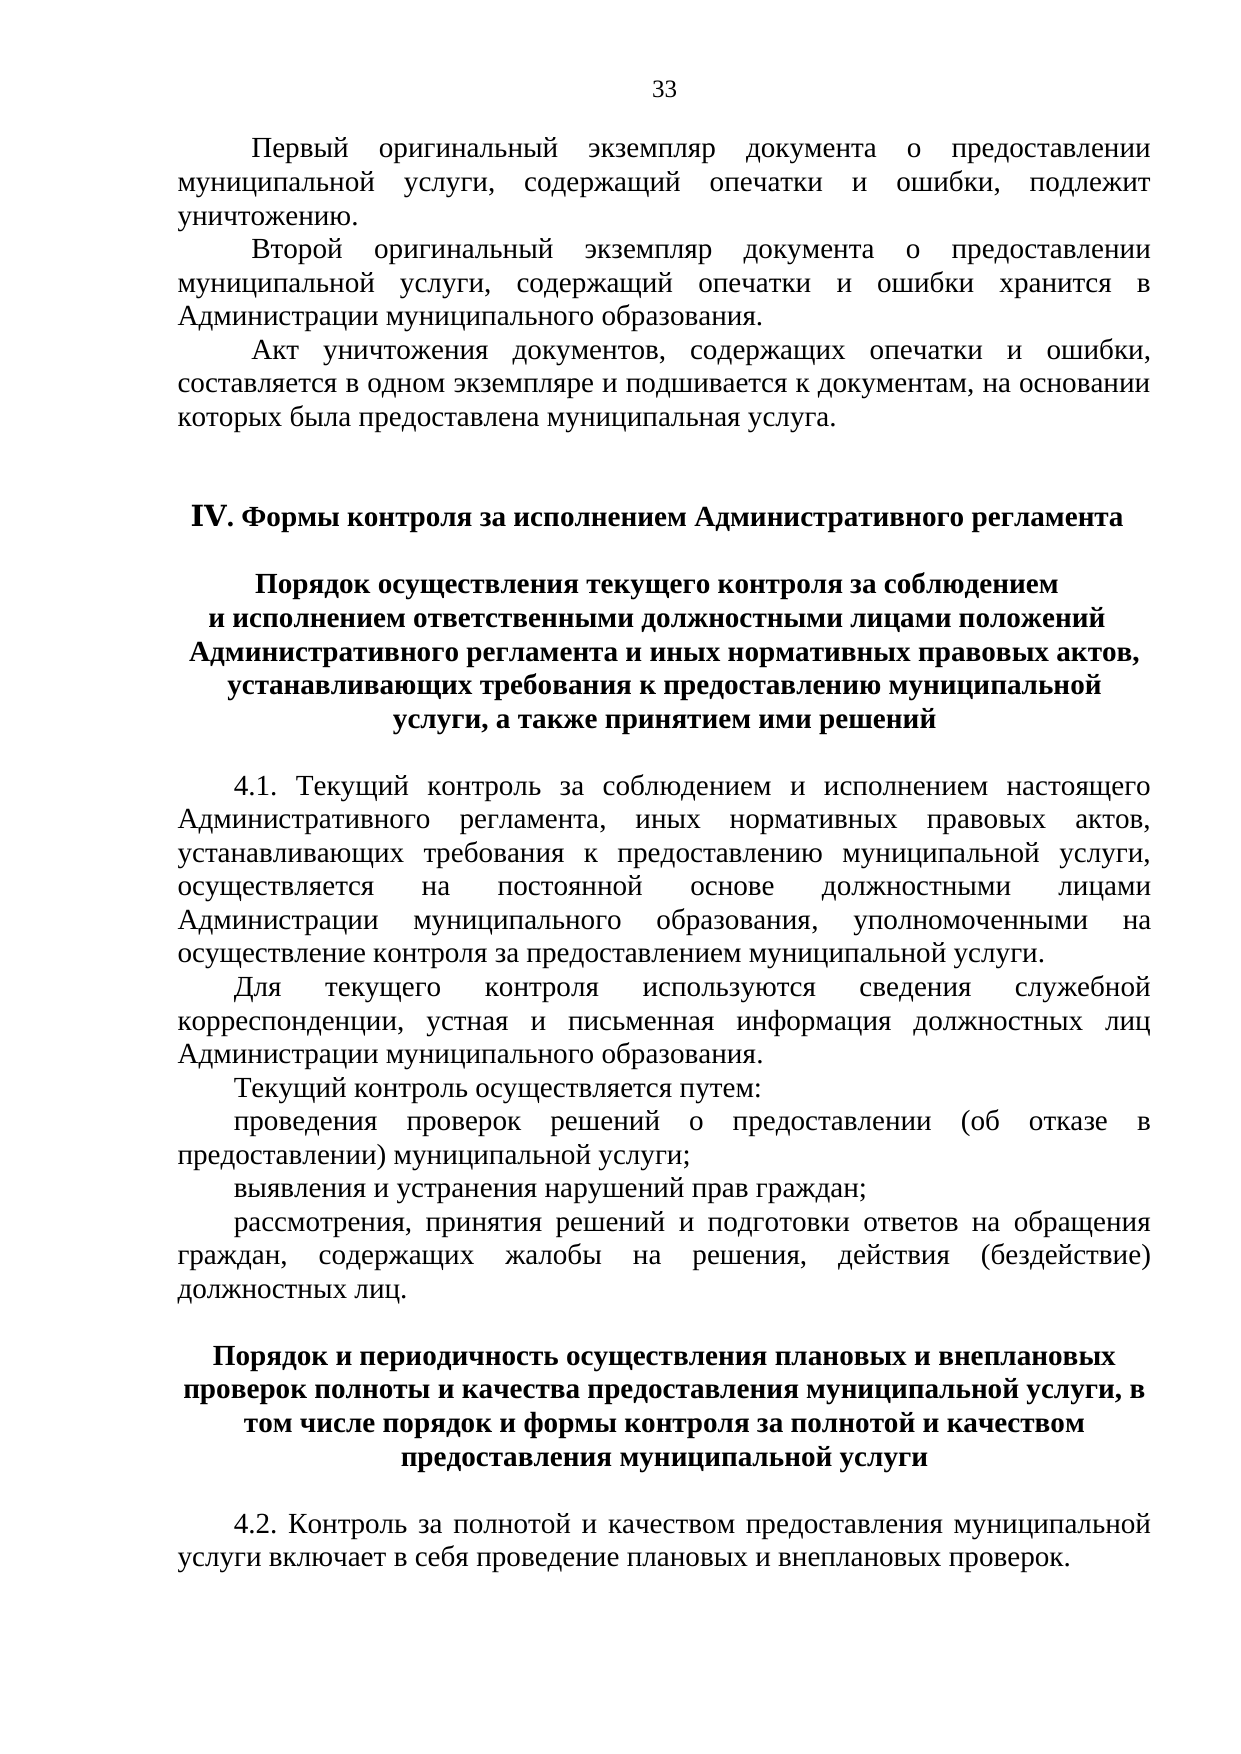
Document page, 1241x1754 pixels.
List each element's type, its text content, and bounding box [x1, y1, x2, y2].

text выявления и устранения нарушений прав граждан; [177, 1170, 1152, 1204]
text Первый оригинальный экземпляр документа о предоставлении муниципальной услуги, содержащий опечатки и ошибки, подлежит уничтожению. [177, 131, 1152, 231]
text ⅠⅤ. Формы контроля за исполнением Административного регламента [162, 499, 1152, 533]
text Для текущего контроля используются сведения служебной корреспонденции, устная и письменная информация должностных лиц Администрации муниципального образования. [177, 969, 1152, 1070]
text 4.2. Контроль за полнотой и качеством предоставления муниципальной услуги включает в себя проведение плановых и внеплановых проверок. [177, 1506, 1152, 1573]
text Порядок и периодичность осуществления плановых и внеплановых проверок полноты и качества предоставления муниципальной услуги, в том числе порядок и формы контроля за полнотой и качеством предоставления муниципальной услуги [177, 1338, 1152, 1472]
text Текущий контроль осуществляется путем: [177, 1070, 1152, 1103]
text Второй оригинальный экземпляр документа о предоставлении муниципальной услуги, содержащий опечатки и ошибки хранится в Администрации муниципального образования. [177, 231, 1152, 332]
text Акт уничтожения документов, содержащих опечатки и ошибки, составляется в одном экземпляре и подшивается к документам, на основании которых была предоставлена муниципальная услуга. [177, 332, 1152, 432]
text Порядок осуществления текущего контроля за соблюдением [162, 567, 1152, 600]
text и исполнением ответственными должностными лицами положений Административного регламента и иных нормативных правовых актов, устанавливающих требования к предоставлению муниципальной услуги, а также принятием ими решений [162, 600, 1152, 734]
text рассмотрения, принятия решений и подготовки ответов на обращения граждан, содержащих жалобы на решения, действия (бездействие) должностных лиц. [177, 1204, 1152, 1304]
text проведения проверок решений о предоставлении (об отказе в предоставлении) муниципальной услуги; [177, 1103, 1152, 1170]
text 4.1. Текущий контроль за соблюдением и исполнением настоящего Административного регламента, иных нормативных правовых актов, устанавливающих требования к предоставлению муниципальной услуги, осуществляется на постоянной основе должностными лицами Администрации муниципального образования, уполномоченными на осуществление контроля за предоставлением муниципальной услуги. [177, 768, 1152, 969]
